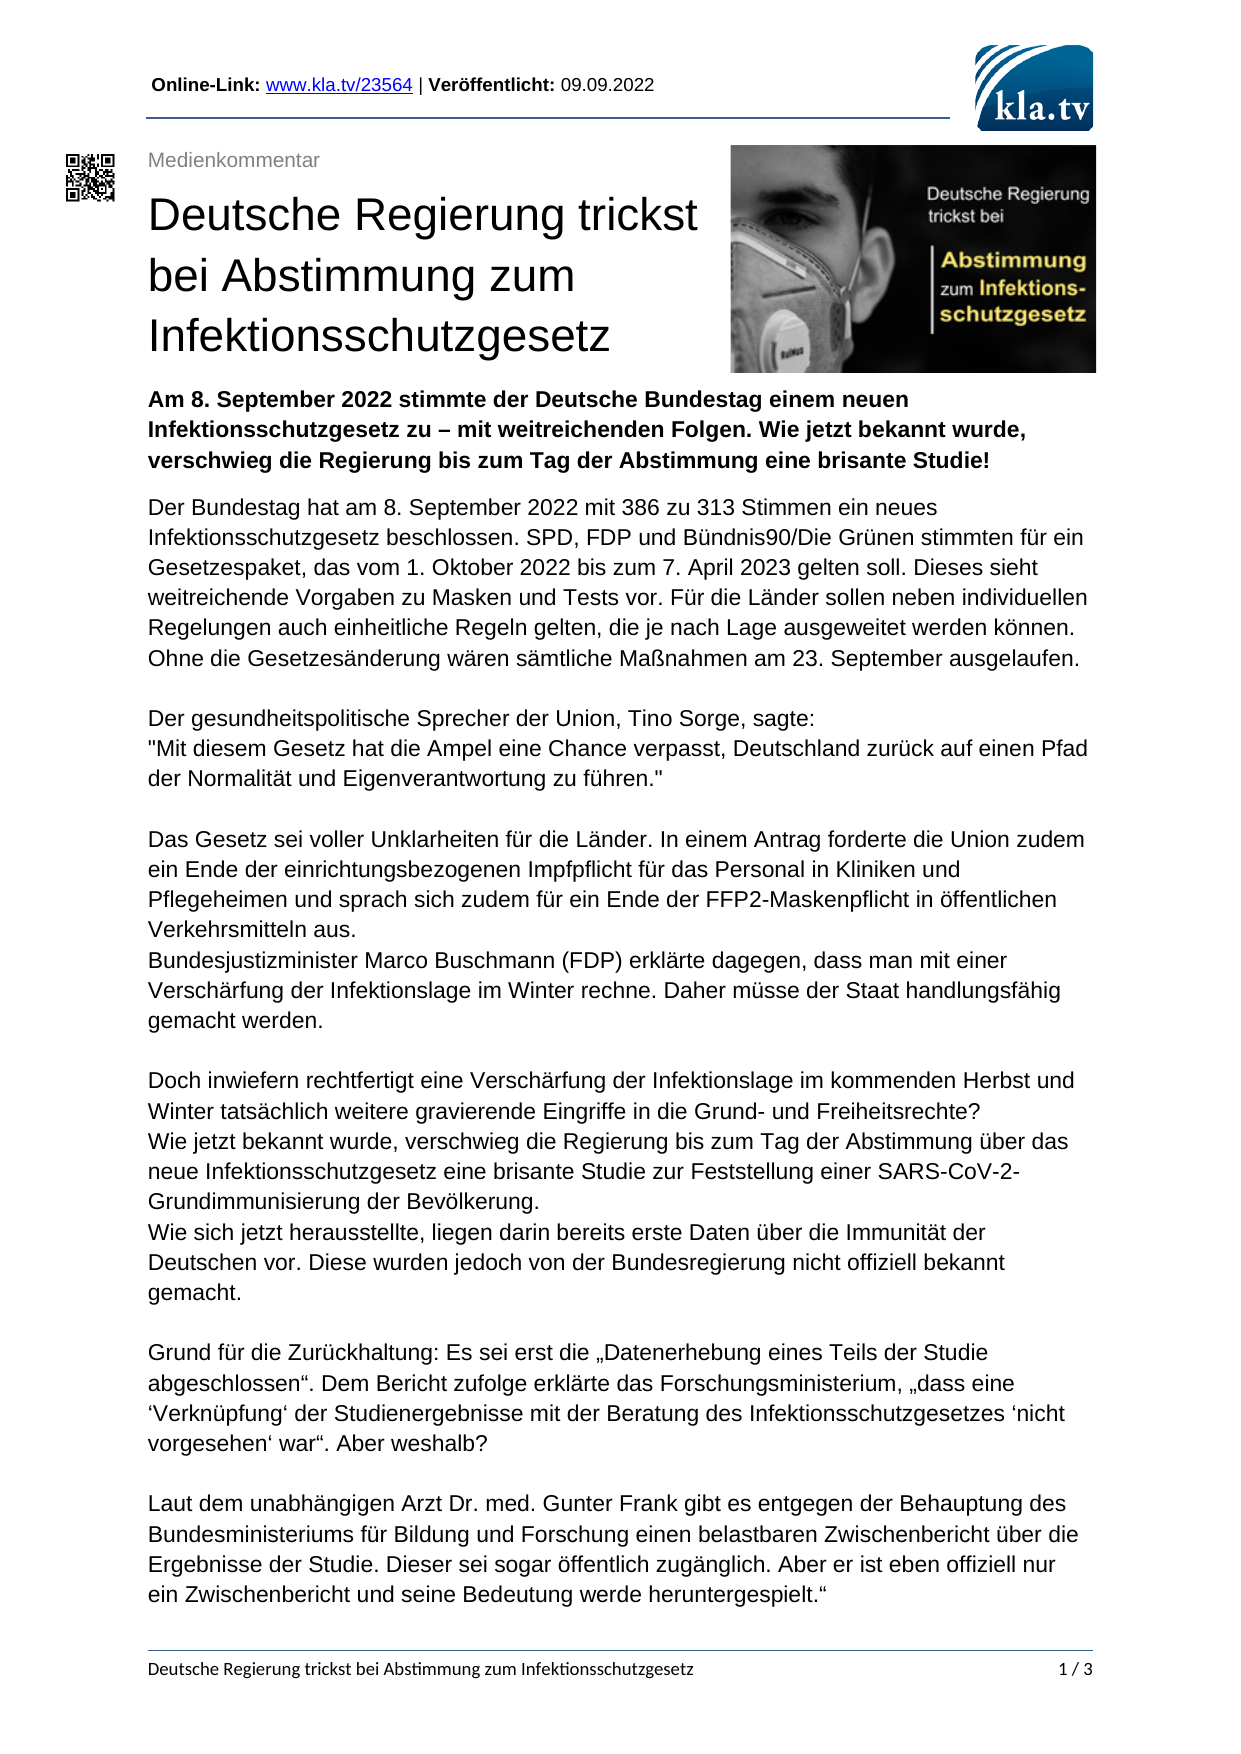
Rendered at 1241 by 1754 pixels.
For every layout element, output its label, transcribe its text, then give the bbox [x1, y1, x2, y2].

text Medienkommentar [148, 148, 1093, 172]
text Am 8. September 2022 stimmte der Deutsche Bundestag einem neuen Infektionsschutzgesetz zu – mit weitreichenden Folgen. Wie jetzt bekannt wurde, verschwieg die Regierung bis zum Tag der Abstimmung eine brisante Studie! [148, 386, 1093, 473]
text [148, 493, 1093, 1607]
text Deutsche Regierung trickst bei Abstimmung zum Infektionsschutzgesetz [148, 188, 1093, 362]
